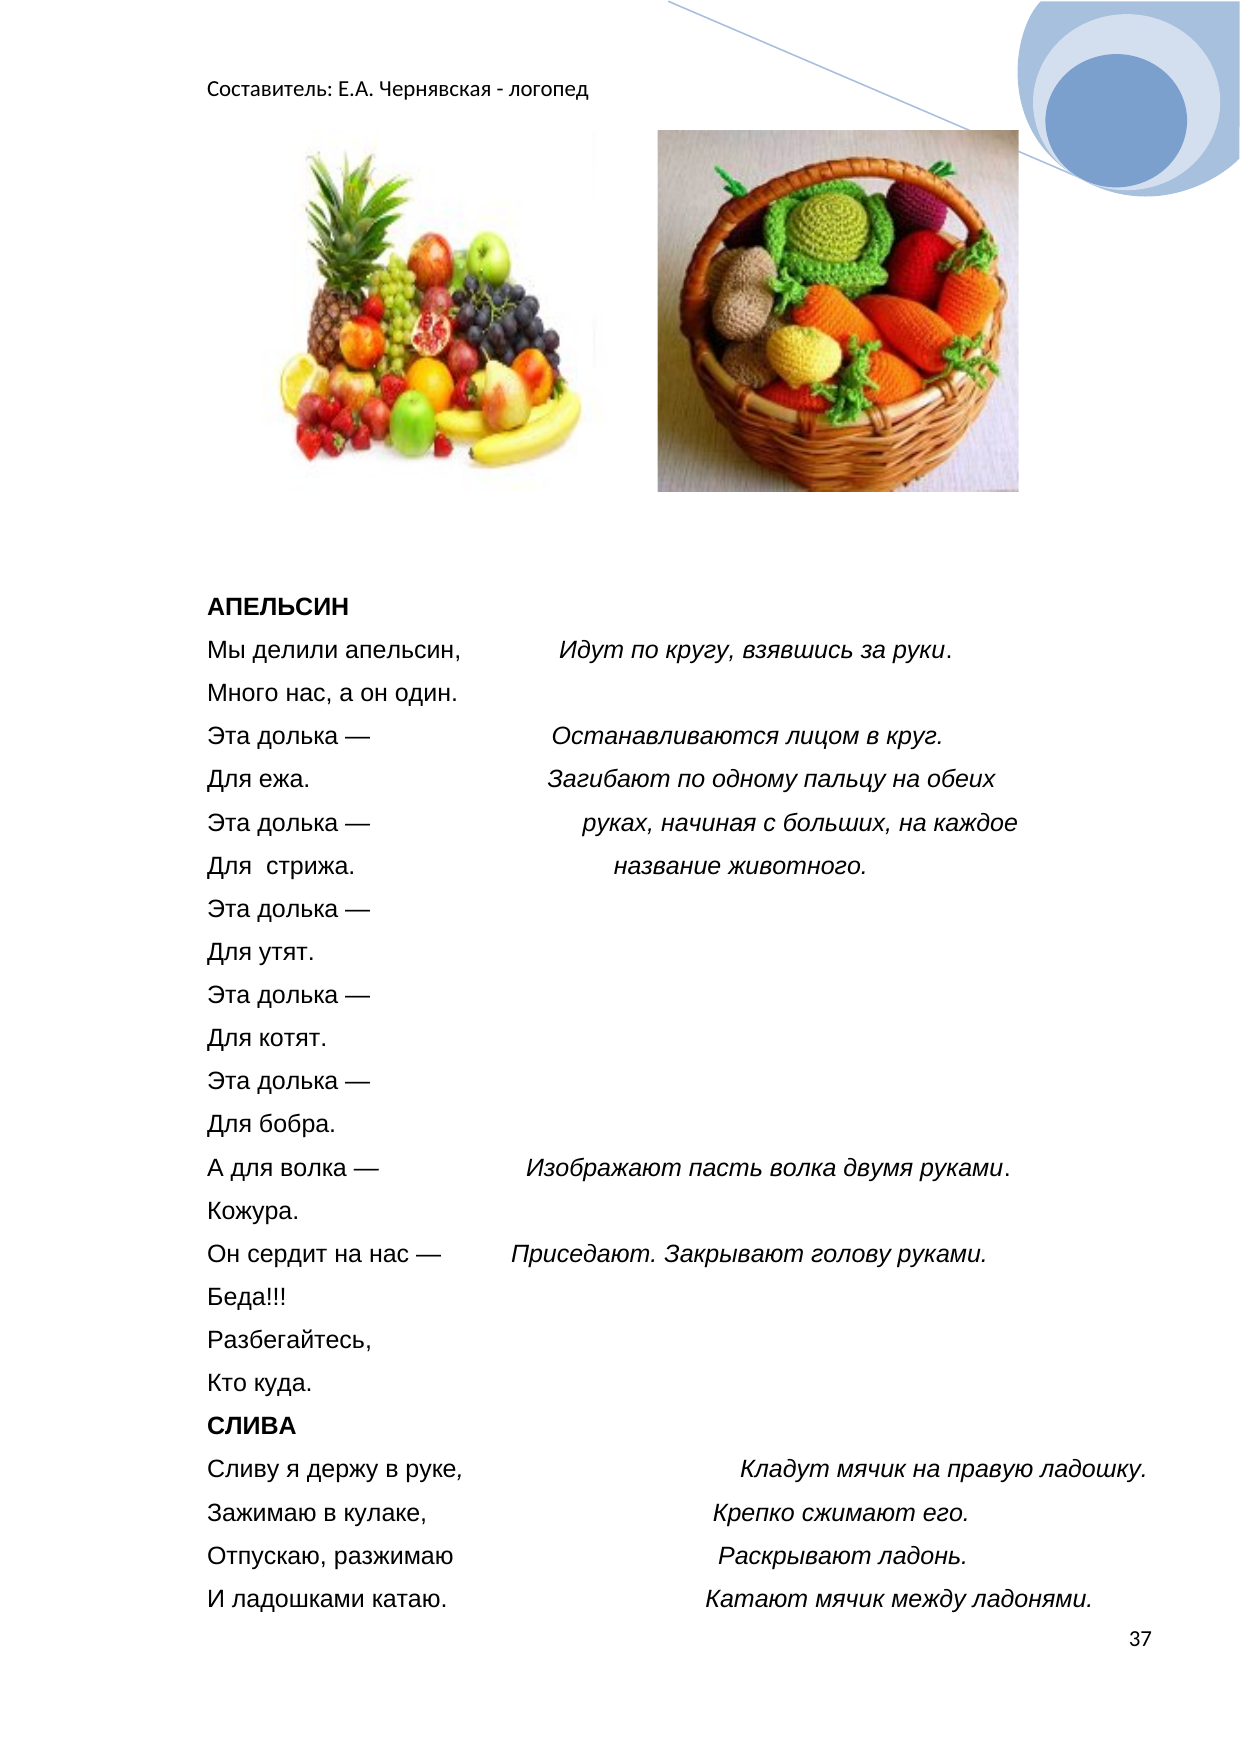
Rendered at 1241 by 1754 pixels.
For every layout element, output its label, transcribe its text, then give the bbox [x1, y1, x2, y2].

text Отпускаю, разжимаю Раскрывают ладонь. [207, 1541, 1152, 1569]
text И ладошками катаю. Катают мячик между ладонями. [207, 1584, 1152, 1612]
text Беда!!! [207, 1282, 1152, 1311]
text АПЕЛЬСИН [207, 592, 1152, 621]
text Зажимаю в кулаке, Крепко сжимают его. [207, 1497, 1152, 1526]
text Разбегайтесь, [207, 1325, 1152, 1354]
text Для ежа. Загибают по одному пальцу на обеих [207, 764, 1152, 793]
text Эта долька — [207, 980, 1152, 1009]
text Для стрижа. название животного. [207, 851, 1152, 879]
text Кожура. [207, 1196, 1152, 1224]
text Эта долька — руках, начиная с больших, на каждое [207, 807, 1152, 836]
text Эта долька — [207, 894, 1152, 922]
text Для бобра. [207, 1109, 1152, 1138]
text Мы делили апельсин, Идут по кругу, взявшись за руки. [207, 635, 1152, 664]
text Сливу я держу в руке, Кладут мячик на правую ладошку. [207, 1454, 1152, 1483]
text Эта долька — [207, 1066, 1152, 1095]
text Он сердит на нас — Приседают. Закрывают голову руками. [207, 1239, 1152, 1267]
picture [206, 130, 1019, 492]
text Эта долька — Останавливаются лицом в круг. [207, 721, 1152, 750]
text СЛИВА [207, 1411, 1152, 1440]
text Много нас, а он один. [207, 678, 1152, 707]
text А для волка — Изображают пасть волка двумя руками. [207, 1152, 1152, 1181]
text Для котят. [207, 1023, 1152, 1052]
text Кто куда. [207, 1368, 1152, 1397]
text Для утят. [207, 937, 1152, 966]
